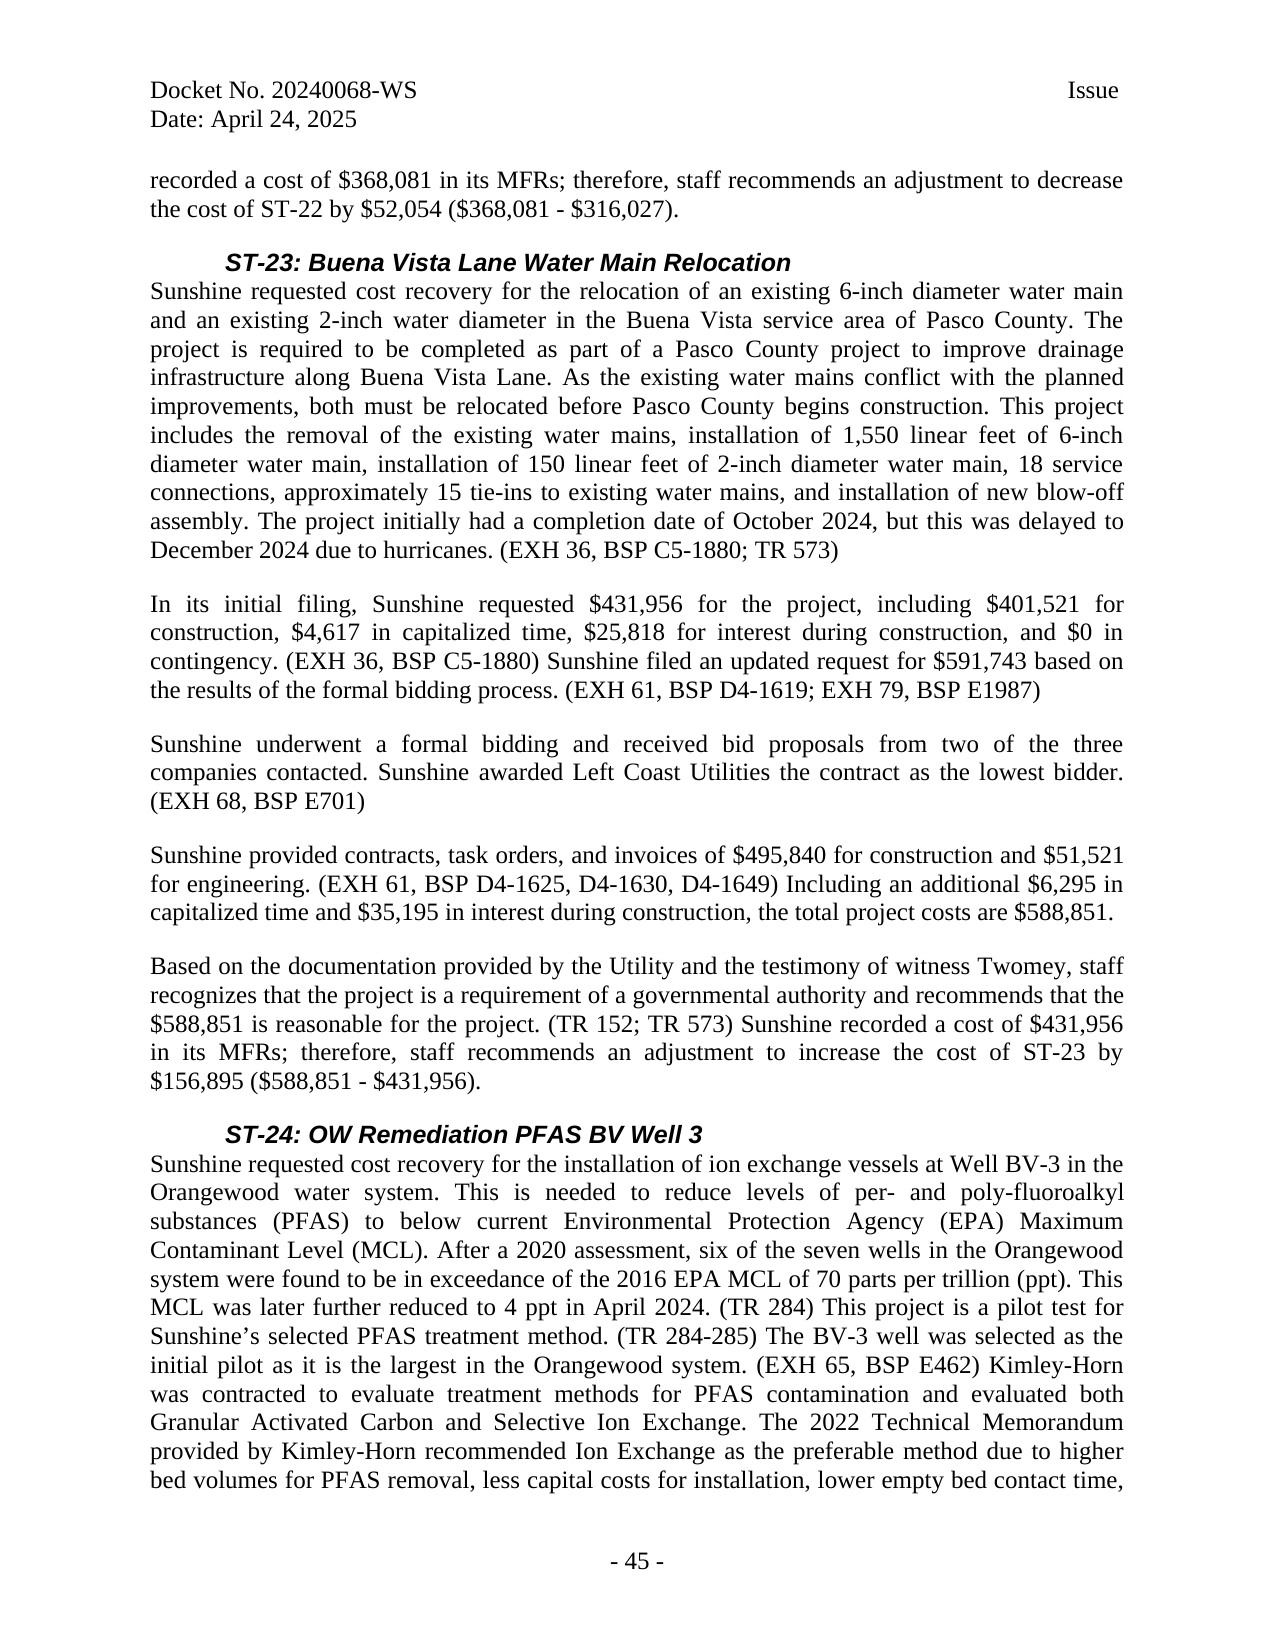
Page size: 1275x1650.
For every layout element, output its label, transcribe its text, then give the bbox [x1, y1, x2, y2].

text Sunshine underwent a formal bidding and received bid proposals from two of the three companies contacted. Sunshine awarded Left Coast Utilities the contract as the lowest bidder. (EXH 68, BSP E701) [150, 729, 1125, 815]
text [150, 165, 1125, 222]
subtitle ST-23: Buena Vista Lane Water Main Relocation [225, 247, 1125, 276]
text Sunshine provided contracts, task orders, and invoices of $495,840 for construction and $51,521 for engineering. (EXH 61, BSP D4-1625, D4-1630, D4-1649) Including an additional $6,295 in capitalized time and $35,195 in interest during construction, the total project costs are $588,851. [150, 840, 1125, 926]
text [150, 1149, 1125, 1494]
subtitle ST-24: OW Remediation PFAS BV Well 3 [225, 1120, 1125, 1149]
text Sunshine requested cost recovery for the relocation of an existing 6-inch diameter water main and an existing 2-inch water diameter in the Buena Vista service area of Pasco County. The project is required to be completed as part of a Pasco County project to improve drainage infrastructure along Buena Vista Lane. As the existing water mains conflict with the planned improvements, both must be relocated before Pasco County begins construction. This project includes the removal of the existing water mains, installation of 1,550 linear feet of 6-inch diameter water main, installation of 150 linear feet of 2-inch diameter water main, 18 service connections, approximately 15 tie-ins to existing water mains, and installation of new blow-off assembly. The project initially had a completion date of October 2024, but this was delayed to December 2024 due to hurricanes. (EXH 36, BSP C5-1880; TR 573) [150, 276, 1125, 564]
text Based on the documentation provided by the Utility and the testimony of witness Twomey, staff recognizes that the project is a requirement of a governmental authority and recommends that the $588,851 is reasonable for the project. (TR 152; TR 573) Sunshine recorded a cost of $431,956 in its MFRs; therefore, staff recommends an adjustment to increase the cost of ST-23 by $156,895 ($588,851 - $431,956). [150, 951, 1125, 1095]
text In its initial filing, Sunshine requested $431,956 for the project, including $401,521 for construction, $4,617 in capitalized time, $25,818 for interest during construction, and $0 in contingency. (EXH 36, BSP C5-1880) Sunshine filed an updated request for $591,743 based on the results of the formal bidding process. (EXH 61, BSP D4-1619; EXH 79, BSP E1987) [150, 589, 1125, 704]
